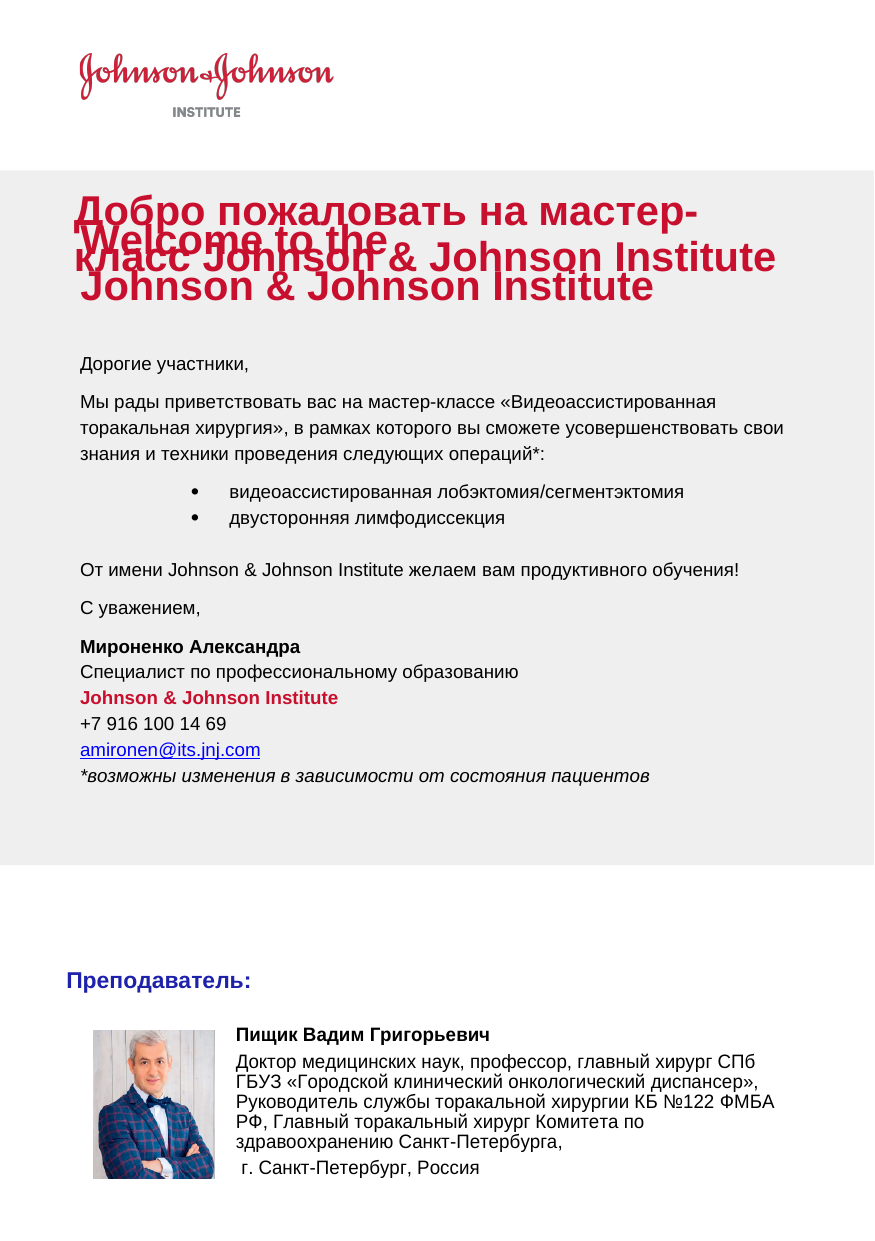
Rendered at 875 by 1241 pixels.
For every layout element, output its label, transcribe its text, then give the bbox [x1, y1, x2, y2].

text С уважением, [80, 597, 794, 619]
list двусторонняя лимфодиссекция [192, 507, 794, 529]
picture [93, 1030, 215, 1179]
text Дорогие участники, [80, 353, 794, 374]
text Мы рады приветствовать вас на мастер-классе «Видеоассистированная торакальная хирургия», в рамках которого вы сможете усовершенствовать свои знания и техники проведения следующих операций*: [80, 391, 794, 464]
text Мироненко Александра Специалист по профессиональному образованию Johnson & Johnson Institute [80, 636, 794, 709]
list видеоассистированная лобэктомия/сегментэктомия [192, 481, 794, 503]
text От имени Johnson & Johnson Institute желаем вам продуктивного обучения! [80, 559, 794, 580]
text *возможны изменения в зависимости от состояния пациентов [80, 765, 794, 786]
text +7 916 100 14 69 amironen@its.jnj.com [80, 713, 794, 760]
picture [79, 53, 334, 117]
